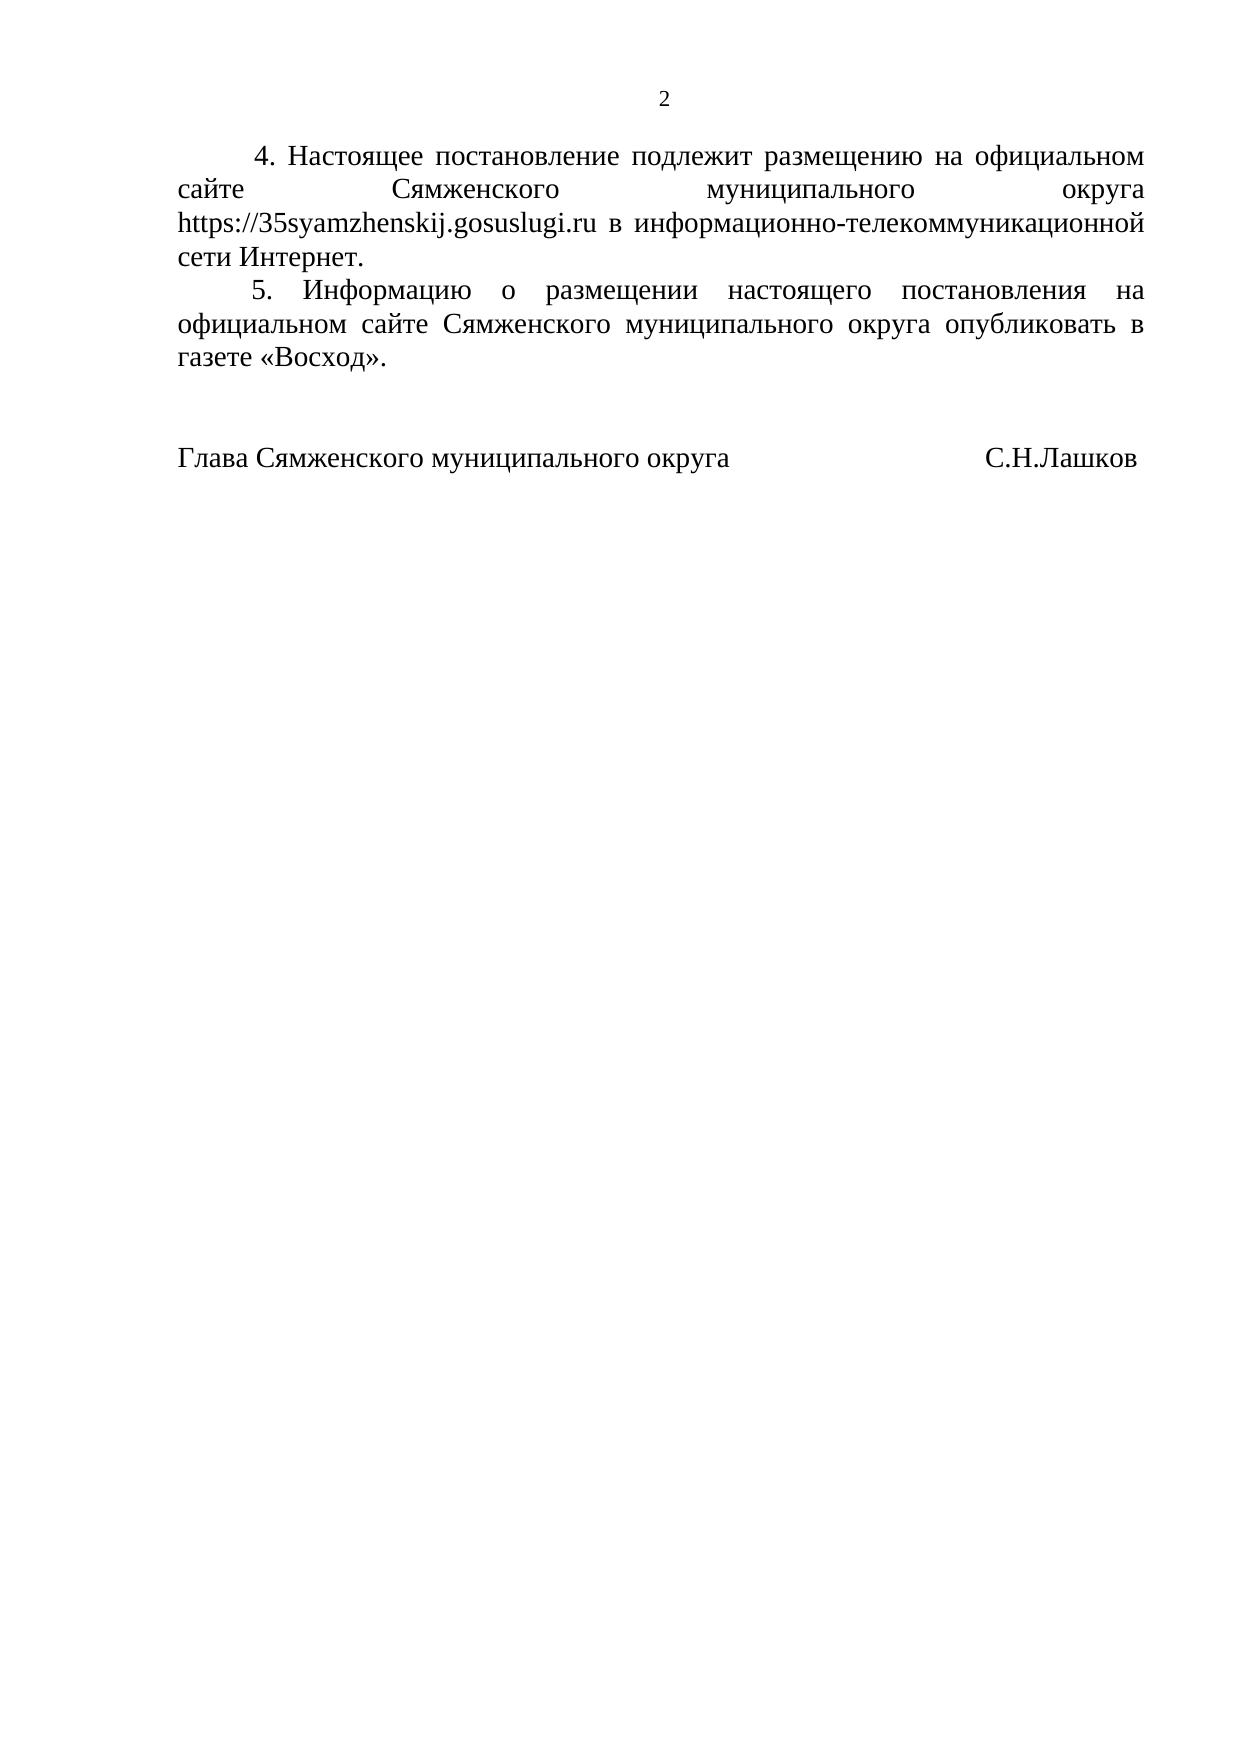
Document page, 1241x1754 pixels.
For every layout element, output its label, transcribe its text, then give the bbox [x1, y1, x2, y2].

text 4. Настоящее постановление подлежит размещению на официальном сайте Сямженского муниципального округа https://35syamzhenskij.gosuslugi.ru в информационно-телекоммуникационной сети Интернет. [177, 138, 1145, 272]
text 5. Информацию о размещении настоящего постановления на официальном сайте Сямженского муниципального округа опубликовать в газете «Восход». [177, 272, 1145, 373]
text Глава Сямженского муниципального округа С.Н.Лашков [177, 440, 1152, 473]
